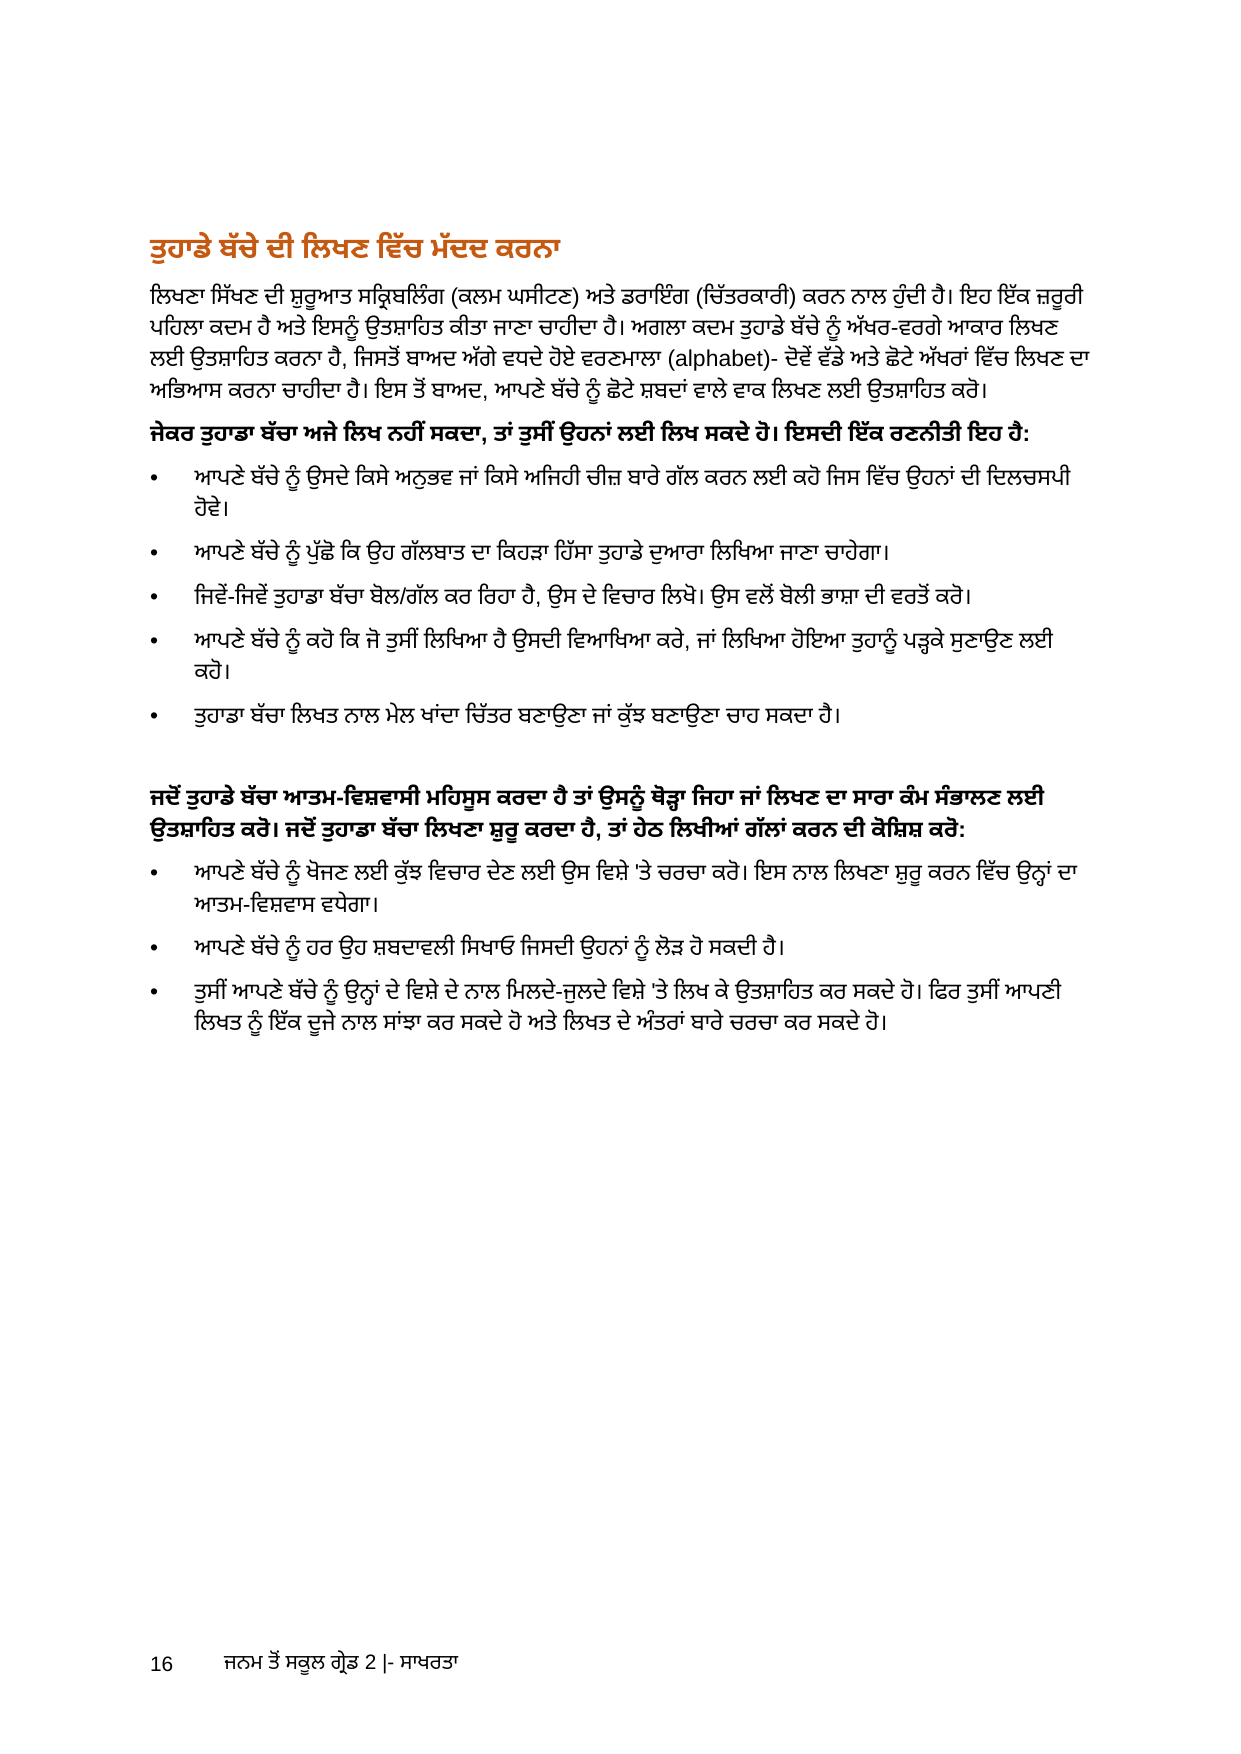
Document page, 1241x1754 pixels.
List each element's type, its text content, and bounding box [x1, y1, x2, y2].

subtitle ਤੁਹਾਡੇ ਬੱਚੇ ਦੀ ਲਿਖਣ ਵਿੱਚ ਮੱਦਦ ਕਰਨਾ [150, 228, 1090, 267]
text ਤੁਸੀਂ ਆਪਣੇ ਬੱਚੇ ਨੂੰ ਉਨ੍ਹਾਂ ਦੇ ਵਿਸ਼ੇ ਦੇ ਨਾਲ ਮਿਲਦੇ-ਜੁਲਦੇ ਵਿਸ਼ੇ 'ਤੇ ਲਿਖ ਕੇ ਉਤਸ਼ਾਹਿਤ ਕਰ ਸਕਦੇ ਹੋ। ਫਿਰ ਤੁਸੀਂ ਆਪਣੀ ਲਿਖਤ ਨੂੰ ਇੱਕ ਦੂਜੇ ਨਾਲ ਸਾਂਝਾ ਕਰ ਸਕਦੇ ਹੋ ਅਤੇ ਲਿਖਤ ਦੇ ਅੰਤਰਾਂ ਬਾਰੇ ਚਰਚਾ ਕਰ ਸਕਦੇ ਹੋ। [150, 975, 1090, 1037]
text ਆਪਣੇ ਬੱਚੇ ਨੂੰ ਖੋਜਣ ਲਈ ਕੁੱਝ ਵਿਚਾਰ ਦੇਣ ਲਈ ਉਸ ਵਿਸ਼ੇ 'ਤੇ ਚਰਚਾ ਕਰੋ। ਇਸ ਨਾਲ ਲਿਖਣਾ ਸ਼ੁਰੂ ਕਰਨ ਵਿੱਚ ਉਨ੍ਹਾਂ ਦਾ ਆਤਮ-ਵਿਸ਼ਵਾਸ ਵਧੇਗਾ। [150, 856, 1090, 919]
text ਜੇਕਰ ਤੁਹਾਡਾ ਬੱਚਾ ਅਜੇ ਲਿਖ ਨਹੀਂ ਸਕਦਾ, ਤਾਂ ਤੁਸੀਂ ਉਹਨਾਂ ਲਈ ਲਿਖ ਸਕਦੇ ਹੋ। ਇਸਦੀ ਇੱਕ ਰਣਨੀਤੀ ਇਹ ਹੈ: [150, 417, 1090, 449]
list ਜਦੋਂ ਤੁਹਾਡੇ ਬੱਚਾ ਆਤਮ-ਵਿਸ਼ਵਾਸੀ ਮਹਿਸੂਸ ਕਰਦਾ ਹੈ ਤਾਂ ਉਸਨੂੰ ਥੋੜ੍ਹਾ ਜਿਹਾ ਜਾਂ ਲਿਖਣ ਦਾ ਸਾਰਾ ਕੰਮ ਸੰਭਾਲਣ ਲਈ ਉਤਸ਼ਾਹਿਤ ਕਰੋ। ਜਦੋਂ ਤੁਹਾਡਾ ਬੱਚਾ ਲਿਖਣਾ ਸ਼ੁਰੂ ਕਰਦਾ ਹੈ, ਤਾਂ ਹੇਠ ਲਿਖੀਆਂ ਗੱਲਾਂ ਕਰਨ ਦੀ ਕੋਸ਼ਿਸ਼ ਕਰੋ: [150, 781, 1090, 844]
text ਆਪਣੇ ਬੱਚੇ ਨੂੰ ਕਹੋ ਕਿ ਜੋ ਤੁਸੀਂ ਲਿਖਿਆ ਹੈ ਉਸਦੀ ਵਿਆਖਿਆ ਕਰੇ, ਜਾਂ ਲਿਖਿਆ ਹੋਇਆ ਤੁਹਾਨੂੰ ਪੜ੍ਹਕੇ ਸੁਣਾਉਣ ਲਈ ਕਹੋ। [150, 624, 1090, 686]
text ਤੁਹਾਡਾ ਬੱਚਾ ਲਿਖਤ ਨਾਲ ਮੇਲ ਖਾਂਦਾ ਚਿੱਤਰ ਬਣਾਉਣਾ ਜਾਂ ਕੁੱਝ ਬਣਾਉਣਾ ਚਾਹ ਸਕਦਾ ਹੈ। [150, 699, 1090, 730]
text ਆਪਣੇ ਬੱਚੇ ਨੂੰ ਪੁੱਛੋ ਕਿ ਉਹ ਗੱਲਬਾਤ ਦਾ ਕਿਹੜਾ ਹਿੱਸਾ ਤੁਹਾਡੇ ਦੁਆਰਾ ਲਿਖਿਆ ਜਾਣਾ ਚਾਹੇਗਾ। [150, 536, 1090, 567]
text ਜਿਵੇਂ-ਜਿਵੇਂ ਤੁਹਾਡਾ ਬੱਚਾ ਬੋਲ/ਗੱਲ ਕਰ ਰਿਹਾ ਹੈ, ਉਸ ਦੇ ਵਿਚਾਰ ਲਿਖੋ। ਉਸ ਵਲੋਂ ਬੋਲੀ ਭਾਸ਼ਾ ਦੀ ਵਰਤੋਂ ਕਰੋ। [150, 580, 1090, 611]
text ਲਿਖਣਾ ਸਿੱਖਣ ਦੀ ਸ਼ੁਰੂਆਤ ਸਕ੍ਰਿਬਲਿੰਗ (ਕਲਮ ਘਸੀਟਣ) ਅਤੇ ਡਰਾਇੰਗ (ਚਿੱਤਰਕਾਰੀ) ਕਰਨ ਨਾਲ ਹੁੰਦੀ ਹੈ। ਇਹ ਇੱਕ ਜ਼ਰੂਰੀ ਪਹਿਲਾ ਕਦਮ ਹੈ ਅਤੇ ਇਸਨੂੰ ਉਤਸ਼ਾਹਿਤ ਕੀਤਾ ਜਾਣਾ ਚਾਹੀਦਾ ਹੈ। ਅਗਲਾ ਕਦਮ ਤੁਹਾਡੇ ਬੱਚੇ ਨੂੰ ਅੱਖਰ-ਵਰਗੇ ਆਕਾਰ ਲਿਖਣ ਲਈ ਉਤਸ਼ਾਹਿਤ ਕਰਨਾ ਹੈ, ਜਿਸਤੋਂ ਬਾਅਦ ਅੱਗੇ ਵਧਦੇ ਹੋਏ ਵਰਣਮਾਲਾ (alphabet)- ਦੋਵੇਂ ਵੱਡੇ ਅਤੇ ਛੋਟੇ ਅੱਖਰਾਂ ਵਿੱਚ ਲਿਖਣ ਦਾ ਅਭਿਆਸ ਕਰਨਾ ਚਾਹੀਦਾ ਹੈ। ਇਸ ਤੋਂ ਬਾਅਦ, ਆਪਣੇ ਬੱਚੇ ਨੂੰ ਛੋਟੇ ਸ਼ਬਦਾਂ ਵਾਲੇ ਵਾਕ ਲਿਖਣ ਲਈ ਉਤਸ਼ਾਹਿਤ ਕਰੋ। [150, 280, 1090, 405]
text ਆਪਣੇ ਬੱਚੇ ਨੂੰ ਉਸਦੇ ਕਿਸੇ ਅਨੁਭਵ ਜਾਂ ਕਿਸੇ ਅਜਿਹੀ ਚੀਜ਼ ਬਾਰੇ ਗੱਲ ਕਰਨ ਲਈ ਕਹੋ ਜਿਸ ਵਿੱਚ ਉਹਨਾਂ ਦੀ ਦਿਲਚਸਪੀ ਹੋਵੇ। [150, 461, 1090, 524]
text ਆਪਣੇ ਬੱਚੇ ਨੂੰ ਹਰ ਉਹ ਸ਼ਬਦਾਵਲੀ ਸਿਖਾਓ ਜਿਸਦੀ ਉਹਨਾਂ ਨੂੰ ਲੋੜ ਹੋ ਸਕਦੀ ਹੈ। [150, 931, 1090, 962]
